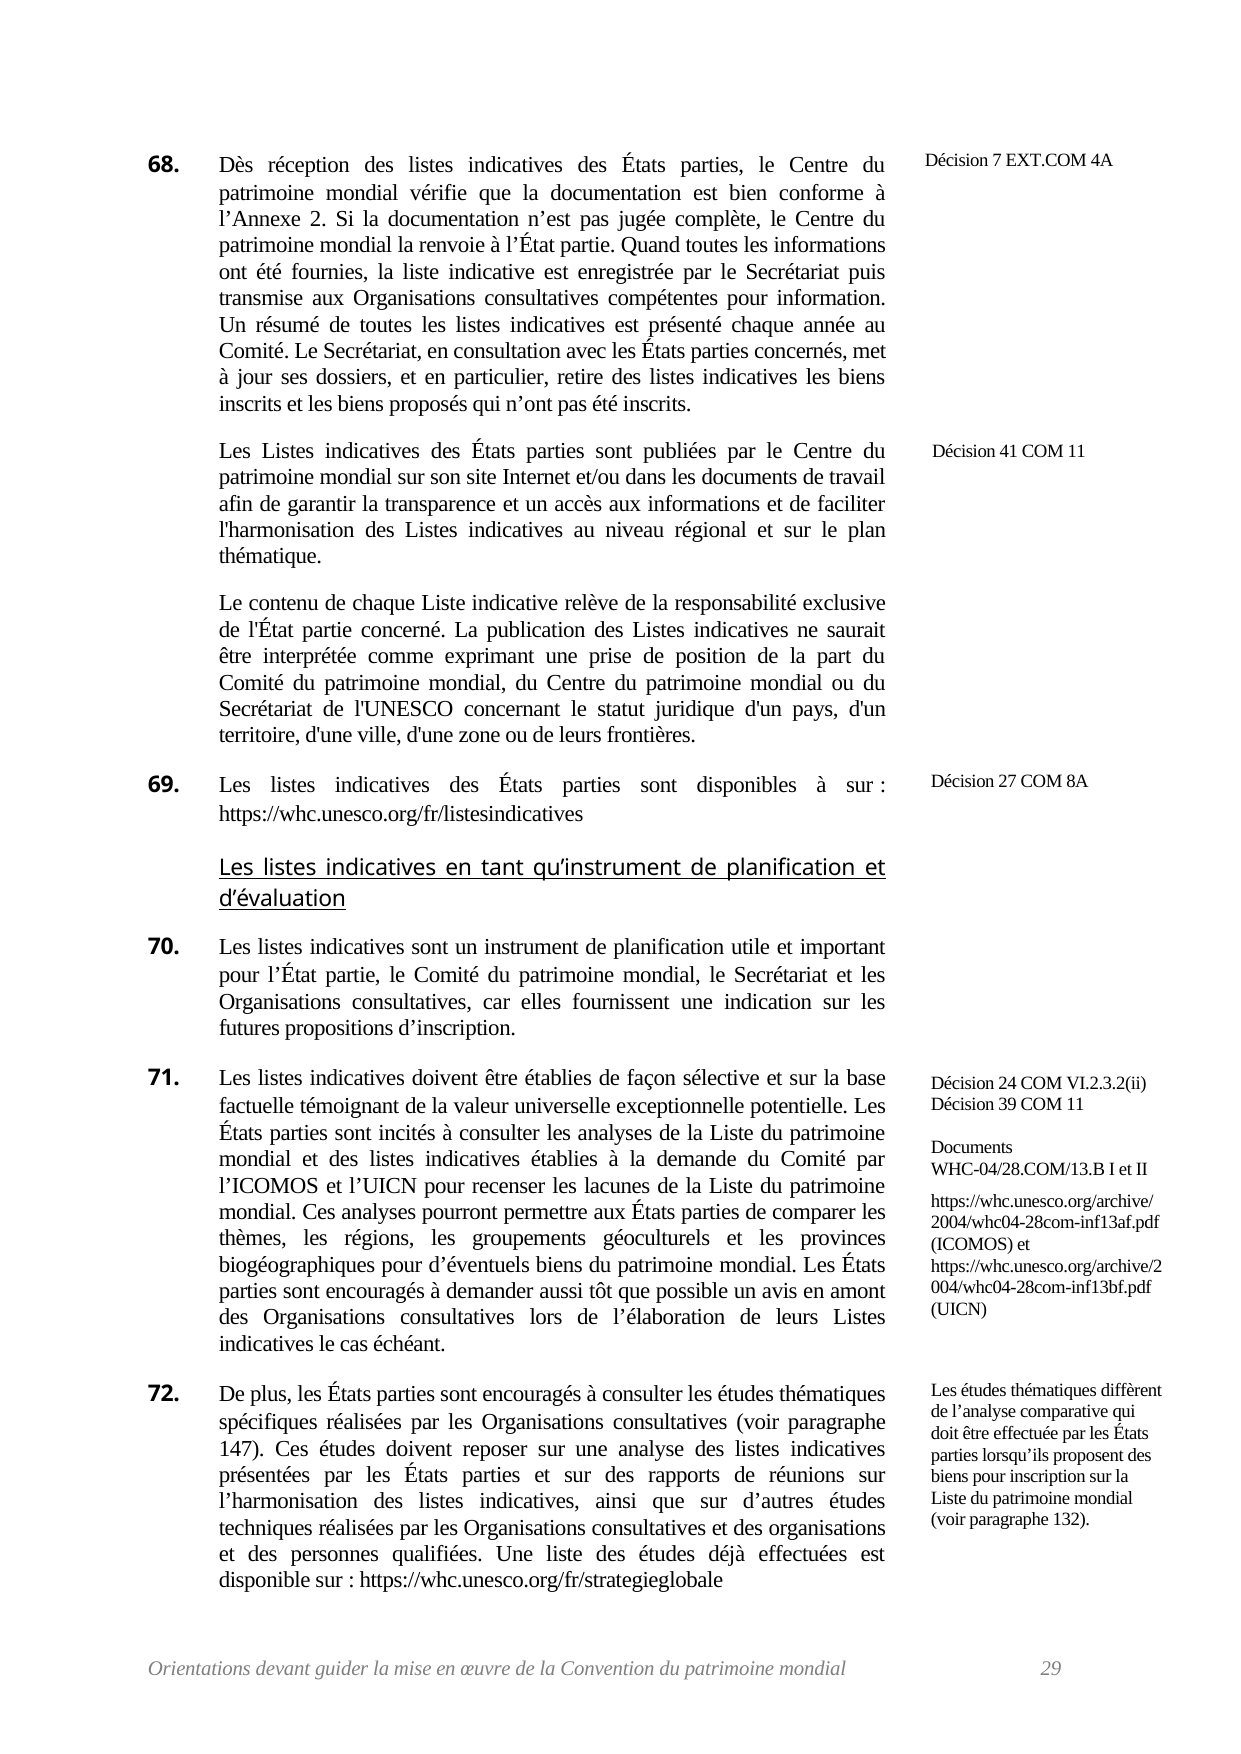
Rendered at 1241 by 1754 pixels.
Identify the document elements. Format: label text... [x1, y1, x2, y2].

text Le contenu de chaque Liste indicative relève de la responsabilité exclusive de l'État partie concerné. La publication des Listes indicatives ne saurait être interprétée comme exprimant une prise de position de la part du Comité du patrimoine mondial, du Centre du patrimoine mondial ou du Secrétariat de l'UNESCO concernant le statut juridique d'un pays, d'un territoire, d'une ville, d'une zone ou de leurs frontières. [218, 589, 886, 748]
text Les listes indicatives doivent être établies de façon sélective et sur la base factuelle témoignant de la valeur universelle exceptionnelle potentielle. Les États parties sont incités à consulter les analyses de la Liste du patrimoine mondial et des listes indicatives établies à la demande du Comité par l’ICOMOS et l’UICN pour recenser les lacunes de la Liste du patrimoine mondial. Ces analyses pourront permettre aux États parties de comparer les thèmes, les régions, les groupements géoculturels et les provinces biogéographiques pour d’éventuels biens du patrimoine mondial. Les États parties sont encouragés à demander aussi tôt que possible un avis en amont des Organisations consultatives lors de l’élaboration de leurs Listes indicatives le cas échéant. [148, 1061, 886, 1356]
subtitle Les listes indicatives en tant qu’instrument de planification et d’évaluation [218, 851, 886, 878]
text De plus, les États parties sont encouragés à consulter les études thématiques spécifiques réalisées par les Organisations consultatives (voir paragraphe 147). Ces études doivent reposer sur une analyse des listes indicatives présentées par les États parties et sur des rapports de réunions sur l’harmonisation des listes indicatives, ainsi que sur d’autres études techniques réalisées par les Organisations consultatives et des organisations et des personnes qualifiées. Une liste des études déjà effectuées est disponible sur : https://whc.unesco.org/fr/strategieglobale [148, 1377, 886, 1593]
text Les listes indicatives des États parties sont disponibles à sur : https://whc.unesco.org/fr/listesindicatives [148, 768, 886, 826]
text Les Listes indicatives des États parties sont publiées par le Centre du patrimoine mondial sur son site Internet et/ou dans les documents de travail afin de garantir la transparence et un accès aux informations et de faciliter l'harmonisation des Listes indicatives au niveau régional et sur le plan thématique. [218, 437, 886, 569]
text Les listes indicatives sont un instrument de planification utile et important pour l’État partie, le Comité du patrimoine mondial, le Secrétariat et les Organisations consultatives, car elles fournissent une indication sur les futures propositions d’inscription. [148, 930, 886, 1041]
subtitle Les listes indicatives en tant qu’instrument de planification et d’évaluation [218, 879, 886, 913]
text Dès réception des listes indicatives des États parties, le Centre du patrimoine mondial vérifie que la documentation est bien conforme à l’Annexe 2. Si la documentation n’est pas jugée complète, le Centre du patrimoine mondial la renvoie à l’État partie. Quand toutes les informations ont été fournies, la liste indicative est enregistrée par le Secrétariat puis transmise aux Organisations consultatives compétentes pour information. Un résumé de toutes les listes indicatives est présenté chaque année au Comité. Le Secrétariat, en consultation avec les États parties concernés, met à jour ses dossiers, et en particulier, retire des listes indicatives les biens inscrits et les biens proposés qui n’ont pas été inscrits. [148, 148, 886, 416]
